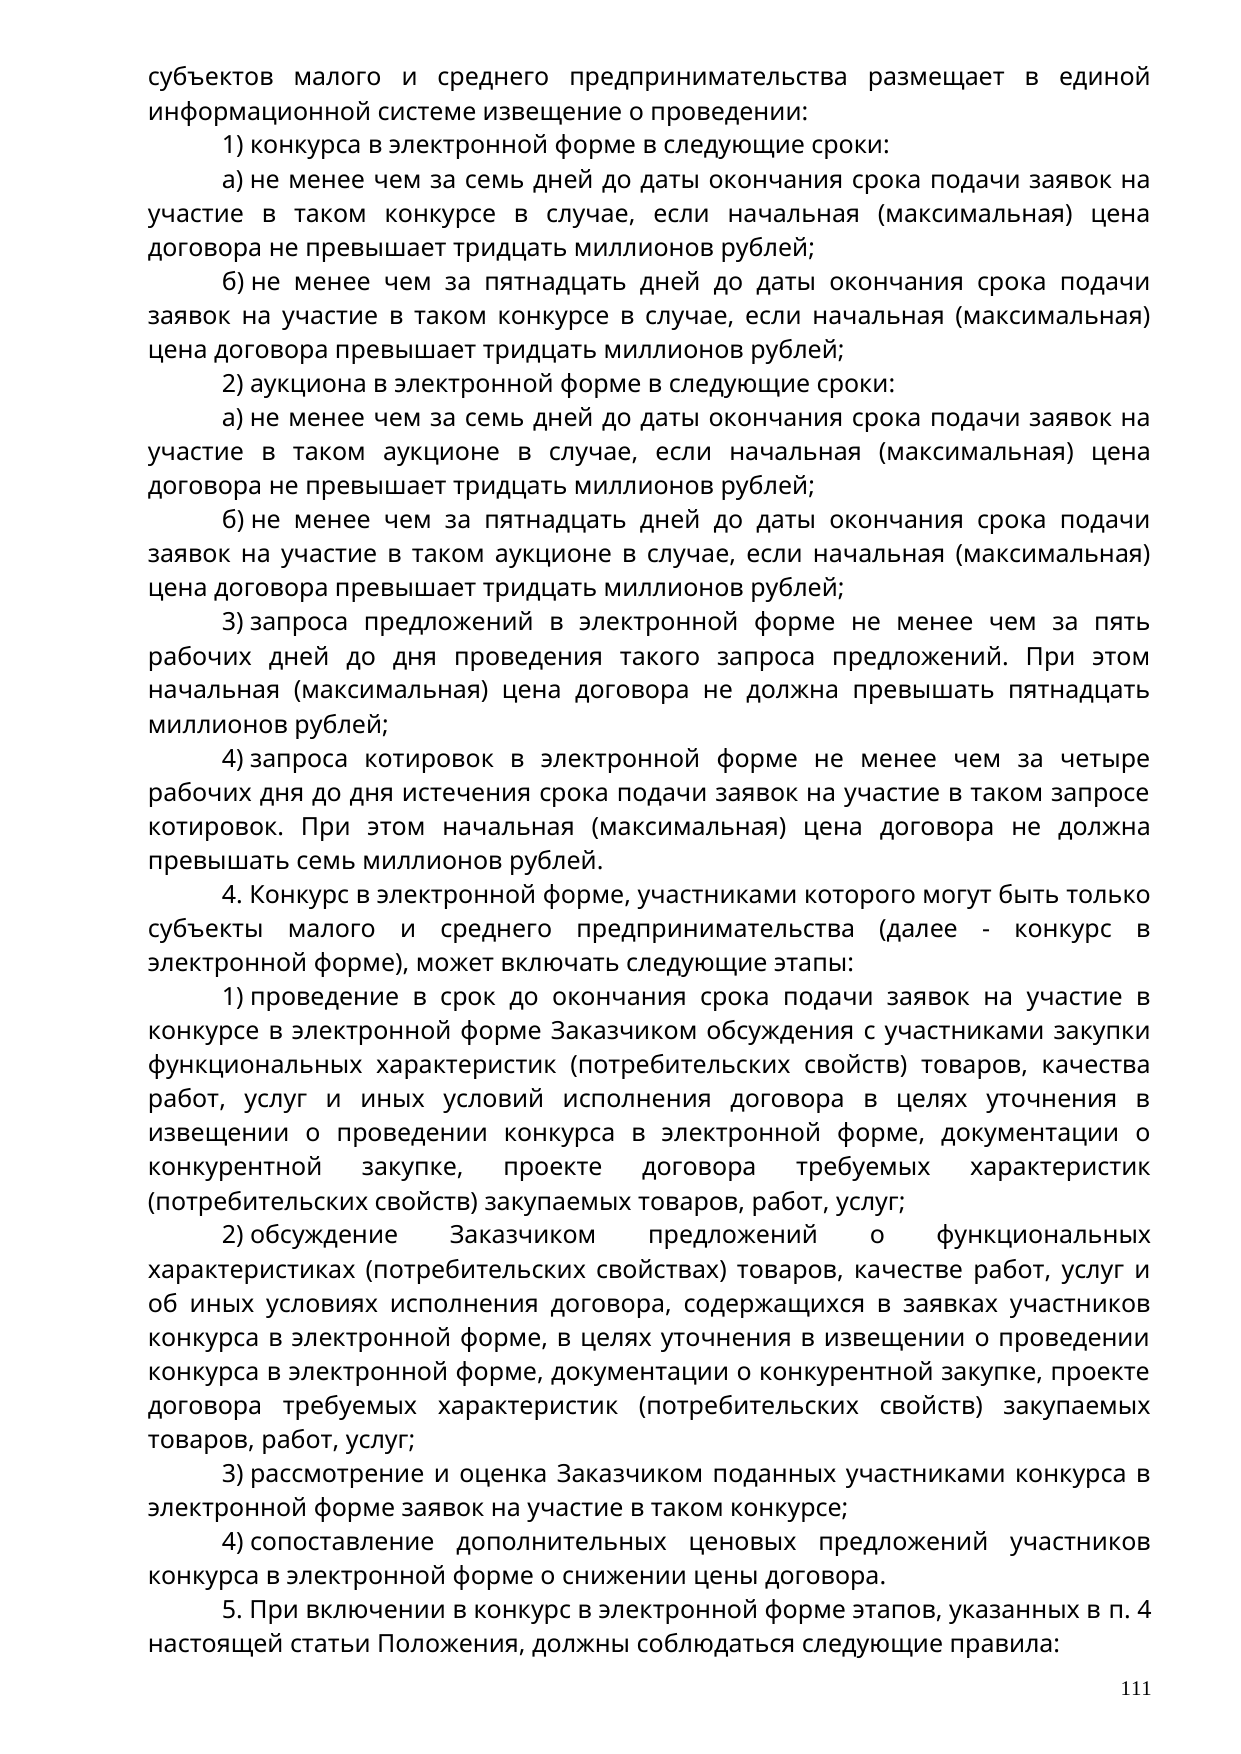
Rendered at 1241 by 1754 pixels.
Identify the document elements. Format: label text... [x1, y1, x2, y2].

text 3) запроса предложений в электронной форме не менее чем за пять рабочих дней до дня проведения такого запроса предложений. При этом начальная (максимальная) цена договора не должна превышать пятнадцать миллионов рублей; [148, 604, 1152, 740]
text б) не менее чем за пятнадцать дней до даты окончания срока подачи заявок на участие в таком аукционе в случае, если начальная (максимальная) цена договора превышает тридцать миллионов рублей; [148, 502, 1152, 604]
text 3) рассмотрение и оценка Заказчиком поданных участниками конкурса в электронной форме заявок на участие в таком конкурсе; [148, 1456, 1152, 1524]
text 1) проведение в срок до окончания срока подачи заявок на участие в конкурсе в электронной форме Заказчиком обсуждения с участниками закупки функциональных характеристик (потребительских свойств) товаров, качества работ, услуг и иных условий исполнения договора в целях уточнения в извещении о проведении конкурса в электронной форме, документации о конкурентной закупке, проекте договора требуемых характеристик (потребительских свойств) закупаемых товаров, работ, услуг; [148, 979, 1152, 1217]
text 4) сопоставление дополнительных ценовых предложений участников конкурса в электронной форме о снижении цены договора. [148, 1524, 1152, 1592]
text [148, 59, 1152, 127]
text 2) аукциона в электронной форме в следующие сроки: [148, 366, 1152, 400]
text а) не менее чем за семь дней до даты окончания срока подачи заявок на участие в таком конкурсе в случае, если начальная (максимальная) цена договора не превышает тридцать миллионов рублей; [148, 161, 1152, 263]
text а) не менее чем за семь дней до даты окончания срока подачи заявок на участие в таком аукционе в случае, если начальная (максимальная) цена договора не превышает тридцать миллионов рублей; [148, 400, 1152, 502]
text 4. Конкурс в электронной форме, участниками которого могут быть только субъекты малого и среднего предпринимательства (далее - конкурс в электронной форме), может включать следующие этапы: [148, 877, 1152, 979]
text 2) обсуждение Заказчиком предложений о функциональных характеристиках (потребительских свойствах) товаров, качестве работ, услуг и об иных условиях исполнения договора, содержащихся в заявках участников конкурса в электронной форме, в целях уточнения в извещении о проведении конкурса в электронной форме, документации о конкурентной закупке, проекте договора требуемых характеристик (потребительских свойств) закупаемых товаров, работ, услуг; [148, 1217, 1152, 1456]
text 1) конкурса в электронной форме в следующие сроки: [148, 127, 1152, 161]
text 5. При включении в конкурс в электронной форме этапов, указанных в п. 4 настоящей статьи Положения, должны соблюдаться следующие правила: [148, 1592, 1152, 1660]
text б) не менее чем за пятнадцать дней до даты окончания срока подачи заявок на участие в таком конкурсе в случае, если начальная (максимальная) цена договора превышает тридцать миллионов рублей; [148, 263, 1152, 366]
text 4) запроса котировок в электронной форме не менее чем за четыре рабочих дня до дня истечения срока подачи заявок на участие в таком запросе котировок. При этом начальная (максимальная) цена договора не должна превышать семь миллионов рублей. [148, 740, 1152, 877]
